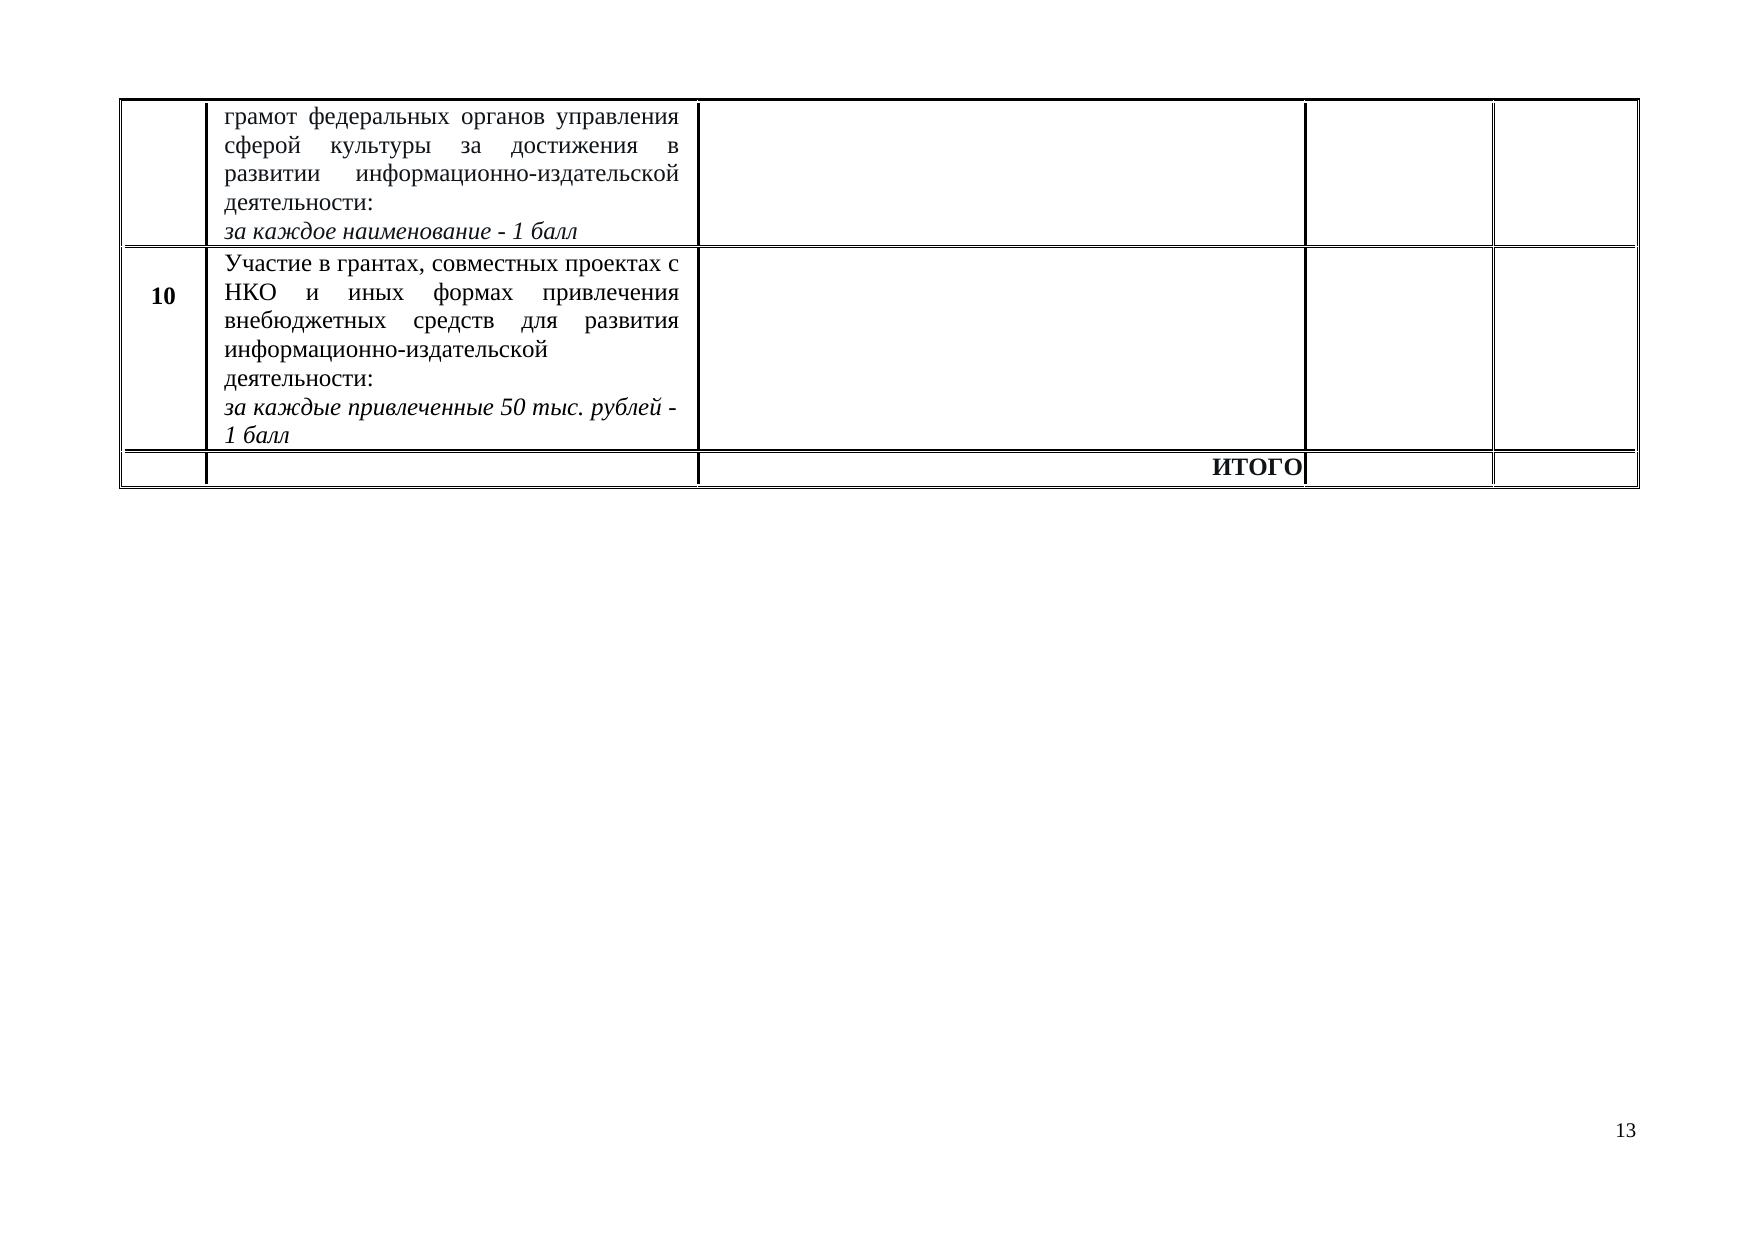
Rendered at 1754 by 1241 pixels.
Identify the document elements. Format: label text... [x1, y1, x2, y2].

table_cell [698, 100, 1305, 245]
table_cell [1494, 101, 1637, 245]
table_cell ИТОГО [698, 453, 1305, 486]
table_cell 10 [120, 245, 206, 449]
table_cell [206, 100, 698, 245]
table_cell [1494, 245, 1638, 449]
table_cell [1307, 248, 1492, 449]
table_cell [122, 449, 206, 486]
table_cell [1305, 453, 1493, 486]
table_cell 9 [122, 101, 206, 245]
table_cell [700, 248, 1304, 449]
table_cell Участие в грантах, совместных проектах с НКО и иных формах привлечения внебюджетных средств для развития информационно-издательской деятельности: за каждые привлеченные 50 тыс. рублей - 1 балл [208, 248, 697, 449]
table_cell [206, 453, 698, 486]
table_cell [1494, 449, 1637, 486]
table_cell [1305, 101, 1493, 245]
